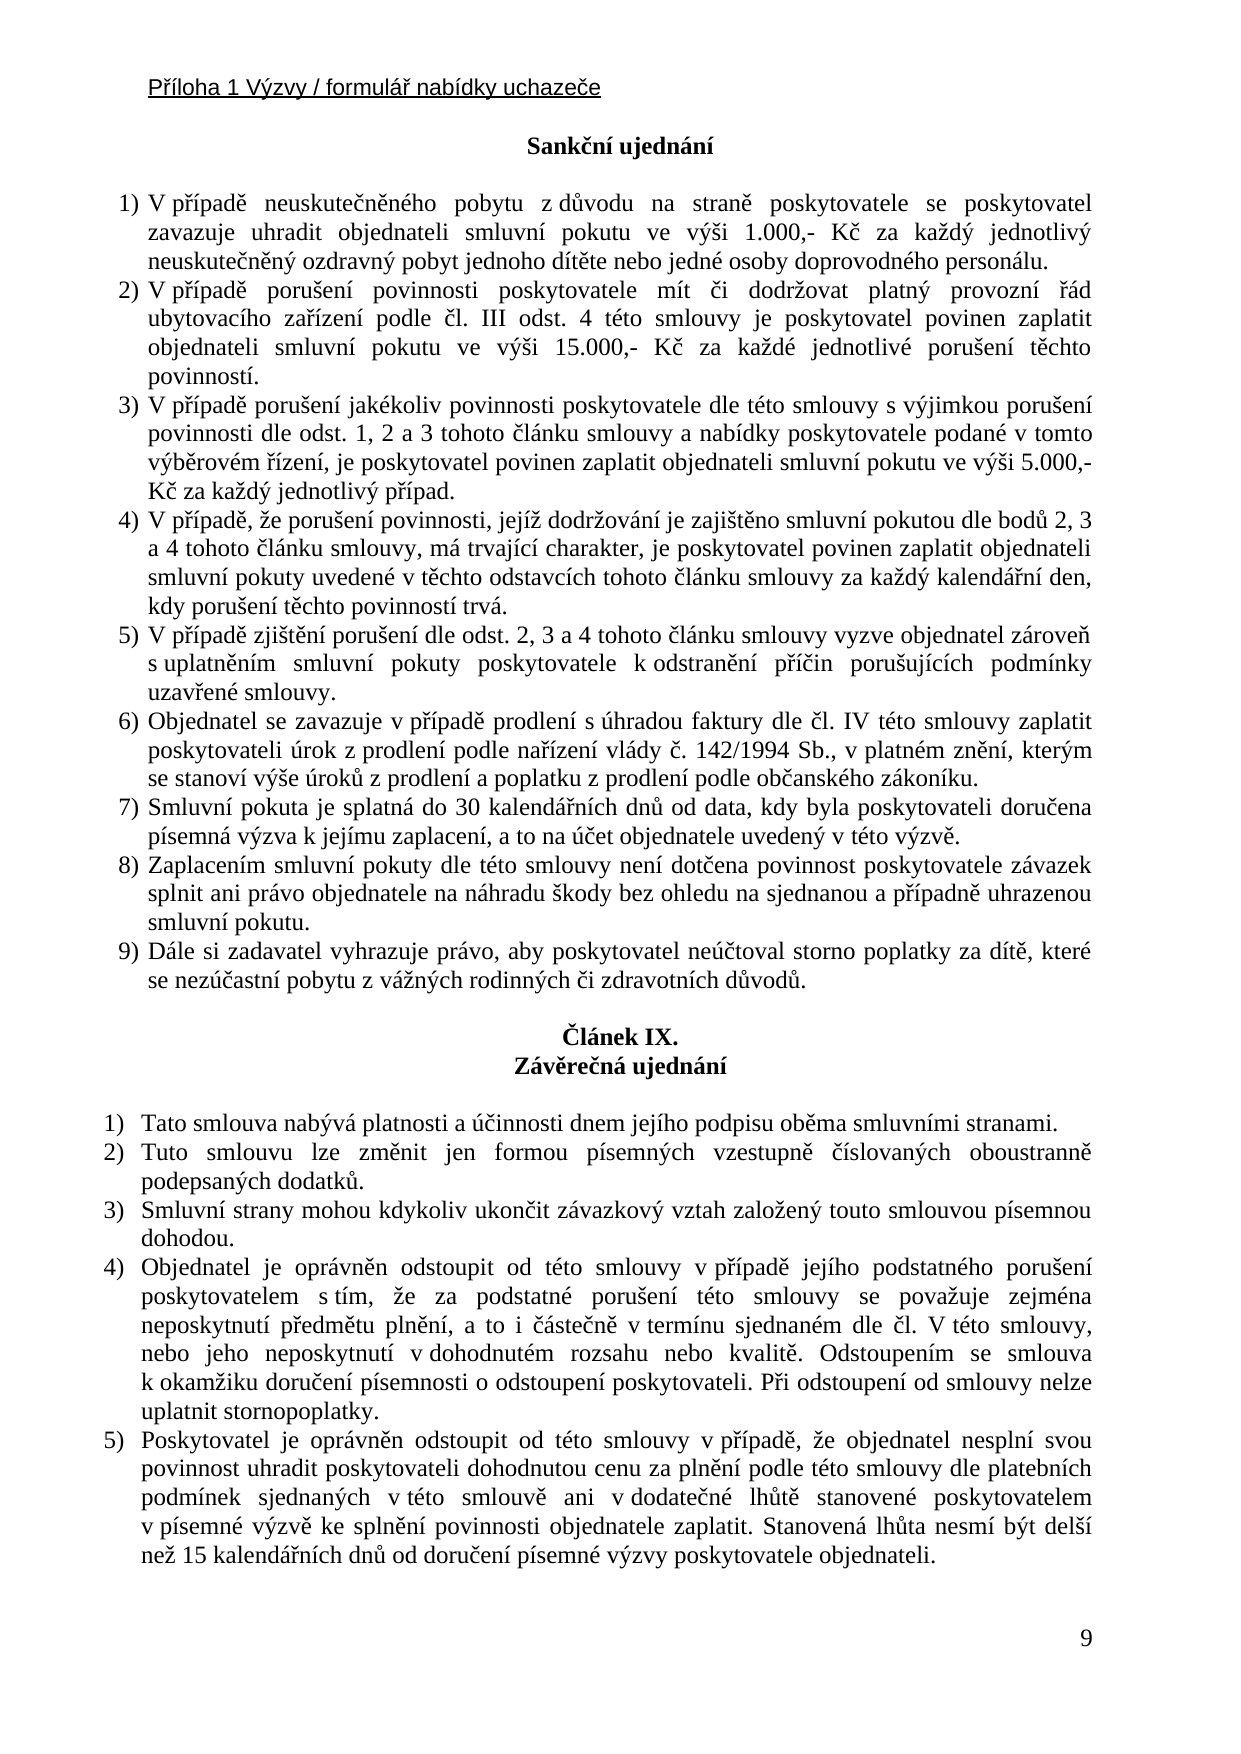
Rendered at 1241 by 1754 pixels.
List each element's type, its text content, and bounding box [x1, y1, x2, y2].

list Smluvní strany mohou kdykoliv ukončit závazkový vztah založený touto smlouvou písemnou dohodou. [103, 1195, 1093, 1252]
list Objednatel se zavazuje v případě prodlení s úhradou faktury dle čl. IV této smlouvy zaplatit poskytovateli úrok z prodlení podle nařízení vlády č. 142/1994 Sb., v platném znění, kterým se stanoví výše úroků z prodlení a poplatku z prodlení podle občanského zákoníku. [118, 706, 1093, 792]
list Smluvní pokuta je splatná do 30 kalendářních dnů od data, kdy byla poskytovateli doručena písemná výzva k jejímu zaplacení, a to na účet objednatele uvedený v této výzvě. [118, 792, 1093, 850]
list Zaplacením smluvní pokuty dle této smlouvy není dotčena povinnost poskytovatele závazek splnit ani právo objednatele na náhradu škody bez ohledu na sjednanou a případně uhrazenou smluvní pokutu. [118, 850, 1093, 936]
list Poskytovatel je oprávněn odstoupit od této smlouvy v případě, že objednatel nesplní svou povinnost uhradit poskytovateli dohodnutou cenu za plnění podle této smlouvy dle platebních podmínek sjednaných v této smlouvě ani v dodatečné lhůtě stanovené poskytovatelem v písemné výzvě ke splnění povinnosti objednatele zaplatit. Stanovená lhůta nesmí být delší než 15 kalendářních dnů od doručení písemné výzvy poskytovatele objednateli. [103, 1425, 1093, 1568]
list V případě porušení povinnosti poskytovatele mít či dodržovat platný provozní řád ubytovacího zařízení podle čl. III odst. 4 této smlouvy je poskytovatel povinen zaplatit objednateli smluvní pokutu ve výši 15.000,- Kč za každé jednotlivé porušení těchto povinností. [118, 275, 1093, 390]
list Objednatel je oprávněn odstoupit od této smlouvy v případě jejího podstatného porušení poskytovatelem s tím, že za podstatné porušení této smlouvy se považuje zejména neposkytnutí předmětu plnění, a to i částečně v termínu sjednaném dle čl. V této smlouvy, nebo jeho neposkytnutí v dohodnutém rozsahu nebo kvalitě. Odstoupením se smlouva k okamžiku doručení písemnosti o odstoupení poskytovateli. Při odstoupení od smlouvy nelze uplatnit stornopoplatky. [103, 1252, 1093, 1425]
text Sankční ujednání [148, 131, 1093, 160]
text Závěrečná ujednání [148, 1051, 1093, 1080]
list V případě porušení jakékoliv povinnosti poskytovatele dle této smlouvy s výjimkou porušení povinnosti dle odst. 1, 2 a 3 tohoto článku smlouvy a nabídky poskytovatele podané v tomto výběrovém řízení, je poskytovatel povinen zaplatit objednateli smluvní pokutu ve výši 5.000,- Kč za každý jednotlivý případ. [118, 390, 1093, 505]
list Dále si zadavatel vyhrazuje právo, aby poskytovatel neúčtoval storno poplatky za dítě, které se nezúčastní pobytu z vážných rodinných či zdravotních důvodů. [118, 936, 1093, 993]
list Tuto smlouvu lze změnit jen formou písemných vzestupně číslovaných oboustranně podepsaných dodatků. [103, 1137, 1093, 1195]
list V případě, že porušení povinnosti, jejíž dodržování je zajištěno smluvní pokutou dle bodů 2, 3 a 4 tohoto článku smlouvy, má trvající charakter, je poskytovatel povinen zaplatit objednateli smluvní pokuty uvedené v těchto odstavcích tohoto článku smlouvy za každý kalendářní den, kdy porušení těchto povinností trvá. [118, 505, 1093, 620]
text Článek IX. [148, 1022, 1093, 1051]
list V případě neuskutečněného pobytu z důvodu na straně poskytovatele se poskytovatel zavazuje uhradit objednateli smluvní pokutu ve výši 1.000,- Kč za každý jednotlivý neuskutečněný ozdravný pobyt jednoho dítěte nebo jedné osoby doprovodného personálu. [118, 188, 1093, 275]
list V případě zjištění porušení dle odst. 2, 3 a 4 tohoto článku smlouvy vyzve objednatel zároveň s uplatněním smluvní pokuty poskytovatele k odstranění příčin porušujících podmínky uzavřené smlouvy. [118, 620, 1093, 706]
list Tato smlouva nabývá platnosti a účinnosti dnem jejího podpisu oběma smluvními stranami. [103, 1108, 1093, 1137]
